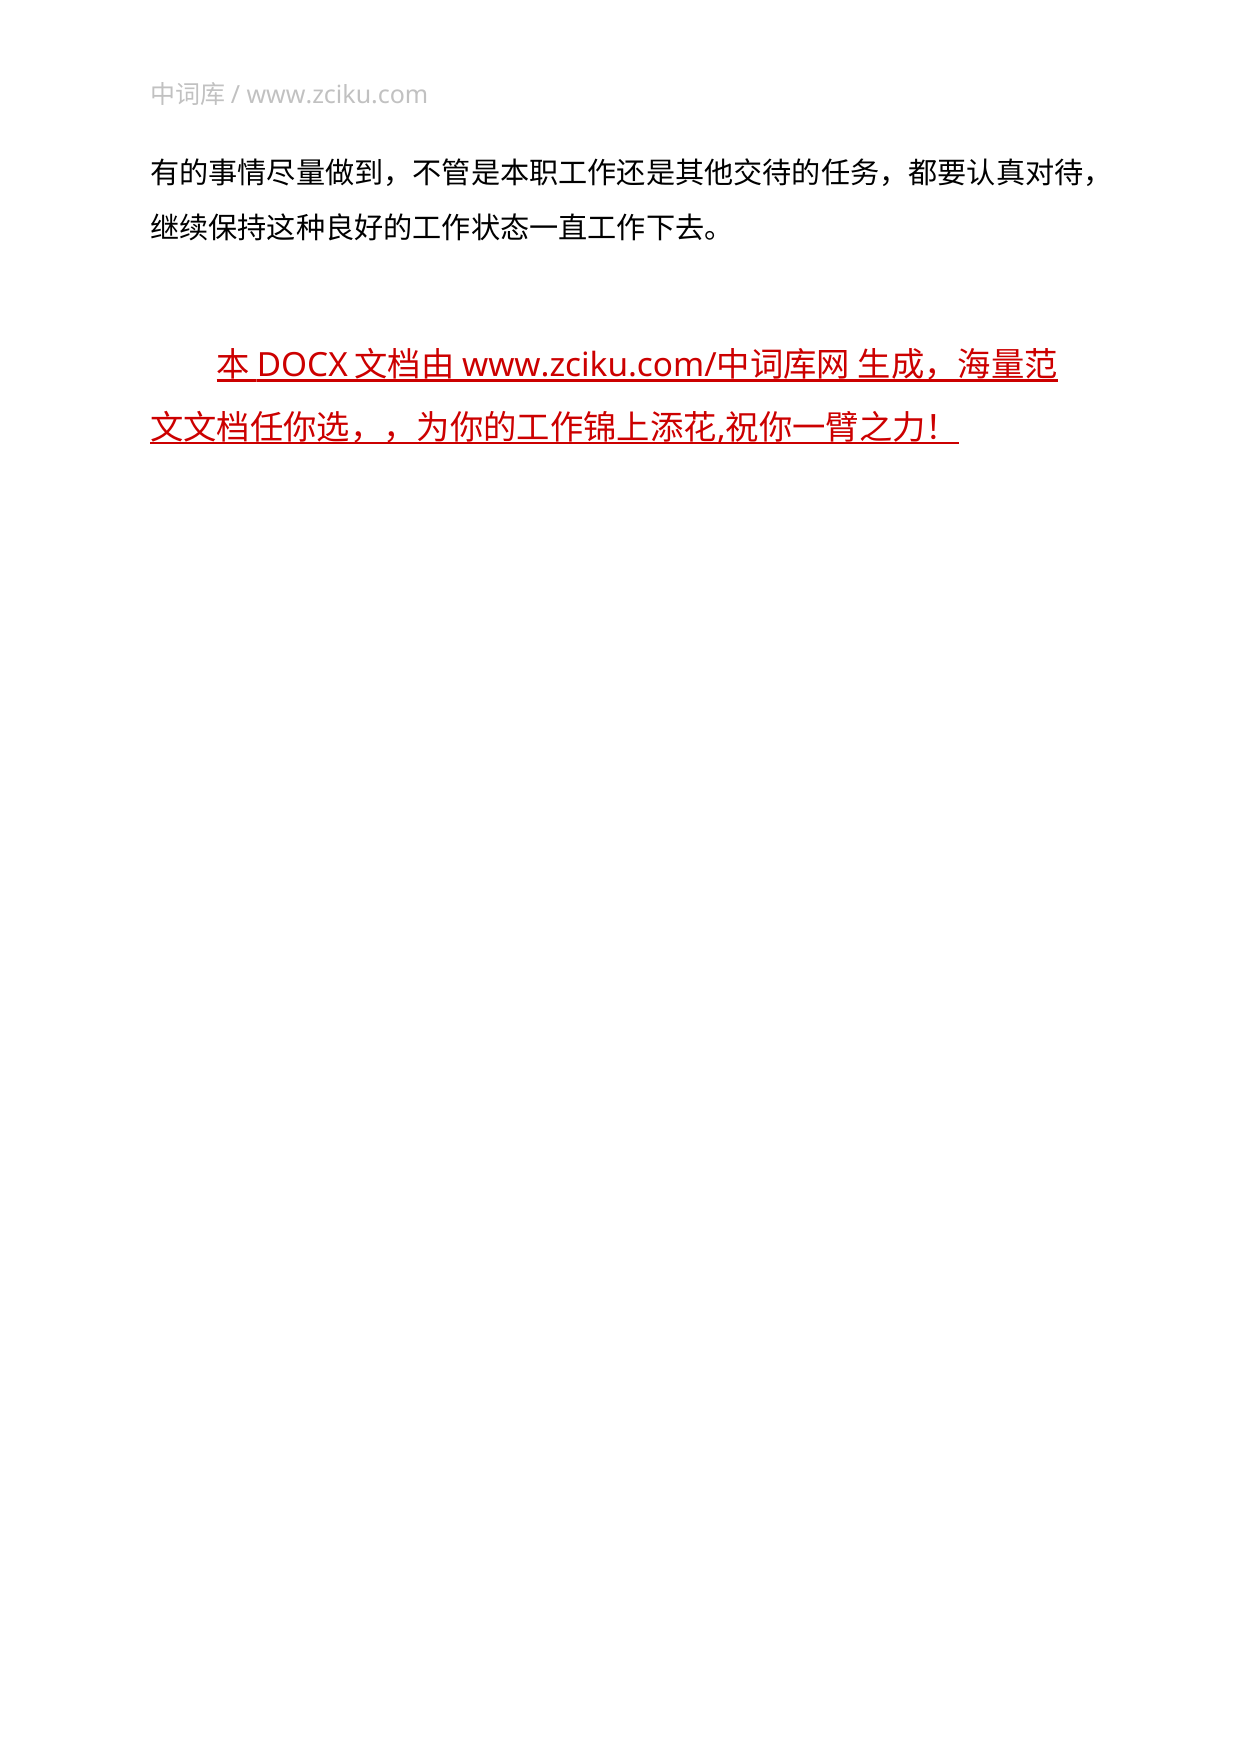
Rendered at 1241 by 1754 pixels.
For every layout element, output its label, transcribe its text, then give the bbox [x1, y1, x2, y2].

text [150, 150, 1090, 247]
text 本DOCX文档由 www.zciku.com/中词库网 生成，海量范文文档任你选，，为你的工作锦上添花,祝你一臂之力！ [150, 338, 1090, 449]
